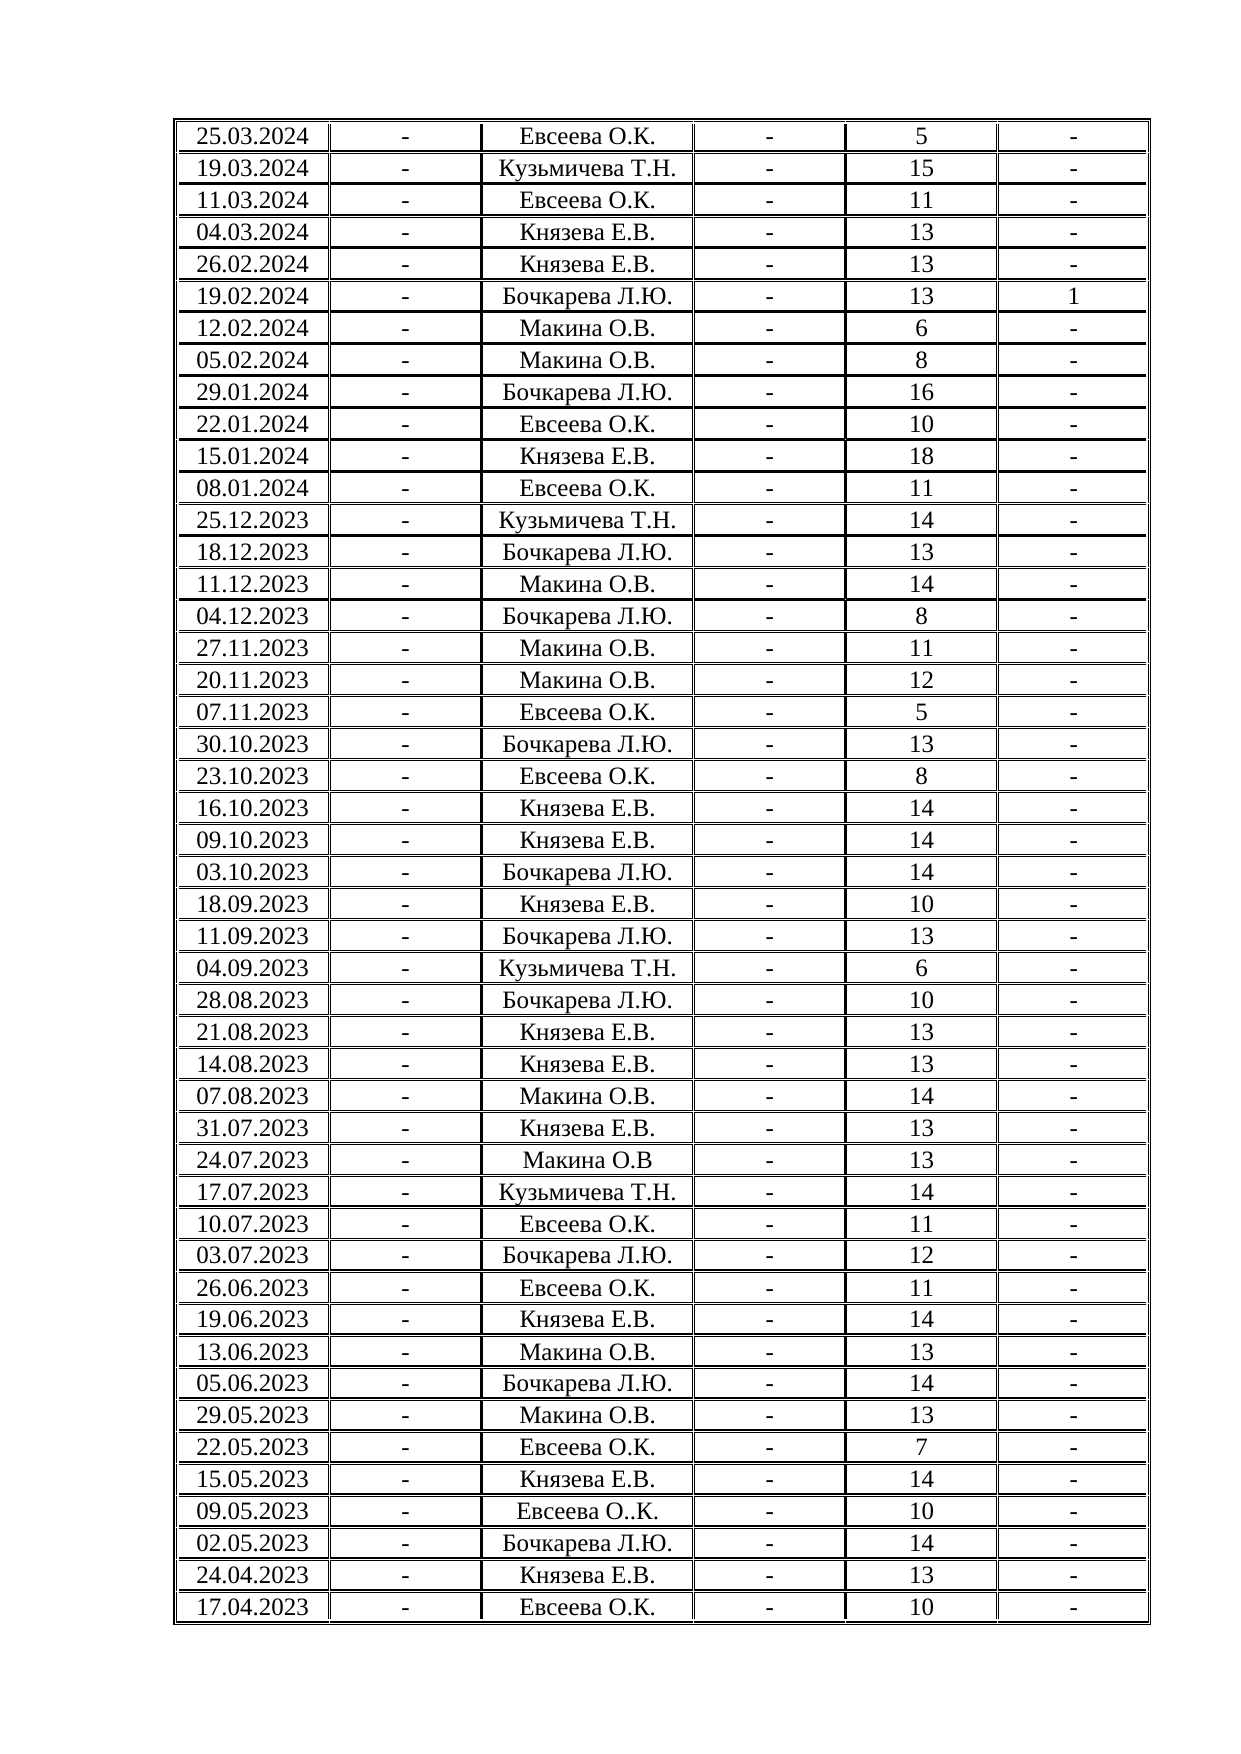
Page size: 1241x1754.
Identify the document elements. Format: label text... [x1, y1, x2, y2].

table_cell 23.10.2023 [175, 758, 329, 790]
table_cell - [998, 918, 1149, 949]
table_cell 22.01.2024 [177, 406, 328, 438]
table_cell Макина О.В. [483, 569, 692, 598]
table_cell Князева Е.В. [483, 1049, 692, 1077]
table_cell - [999, 214, 1148, 246]
table_cell - [695, 1561, 844, 1589]
table_cell - [999, 342, 1148, 374]
table_cell - [331, 857, 480, 886]
table_cell - [331, 537, 480, 566]
table_cell - [331, 345, 480, 374]
table_cell 14 [847, 569, 996, 598]
table_cell Бочкарева Л.Ю. [483, 985, 692, 1013]
table_cell 27.11.2023 [175, 630, 329, 662]
table_cell 13 [847, 1049, 996, 1077]
table_cell 19.02.2024 [177, 278, 328, 310]
table_cell - [998, 502, 1149, 534]
table_cell 10 [847, 889, 996, 918]
table_cell - [694, 122, 845, 150]
table_cell - [694, 1593, 845, 1621]
table_cell 14 [847, 793, 996, 822]
table_cell - [331, 601, 480, 630]
table_cell - [331, 1113, 480, 1141]
table_cell - [999, 438, 1149, 470]
table_cell 31.07.2023 [177, 1110, 328, 1141]
table_cell Князева Е.В. [483, 441, 692, 470]
table_cell - [695, 921, 844, 949]
table_cell Макина О.В. [483, 633, 692, 662]
table_cell - [331, 1369, 480, 1397]
table_cell 03.10.2023 [175, 854, 329, 886]
table_cell - [331, 1177, 480, 1205]
table_cell Бочкарева Л.Ю. [483, 857, 692, 886]
table_cell - [695, 154, 844, 182]
table_cell 13 [847, 1017, 996, 1046]
table_cell 11.12.2023 [175, 566, 329, 598]
table_cell - [695, 1241, 844, 1269]
table_cell Бочкарева Л.Ю. [483, 729, 692, 758]
table_cell - [695, 889, 844, 918]
table_cell 07.08.2023 [177, 1078, 328, 1109]
table_cell - [695, 1401, 844, 1429]
table_cell - [999, 310, 1148, 342]
table_cell 11 [847, 1273, 996, 1301]
table_cell - [331, 1529, 480, 1557]
table_cell - [330, 1593, 481, 1621]
table_cell - [331, 505, 480, 534]
table_cell 12 [847, 1241, 996, 1269]
table_cell - [999, 1397, 1148, 1429]
table_cell 13 [847, 1113, 996, 1141]
table_cell - [999, 598, 1149, 630]
table_cell - [331, 921, 480, 949]
table_cell 12 [847, 665, 996, 694]
table_cell Князева Е.В. [483, 1561, 692, 1589]
table_cell - [331, 729, 480, 758]
table_cell - [331, 1561, 480, 1589]
table_cell 14 [847, 1305, 996, 1333]
table_cell Макина О.В. [483, 313, 692, 342]
table_cell - [331, 1049, 480, 1077]
table_cell - [998, 854, 1149, 886]
table_cell 14 [847, 1081, 996, 1109]
table_cell Князева Е.В. [483, 218, 692, 246]
table_cell - [695, 793, 844, 822]
table_cell - [331, 569, 480, 598]
table_cell Князева Е.В. [483, 249, 692, 278]
table_cell Князева Е.В. [483, 1465, 692, 1493]
table_cell Князева Е.В. [483, 1017, 692, 1046]
table_cell - [999, 246, 1148, 278]
table_cell - [695, 473, 844, 502]
table_cell 19.06.2023 [177, 1301, 328, 1333]
table_cell 26.06.2023 [177, 1269, 328, 1301]
table_cell Кузьмичева Т.Н. [483, 953, 692, 982]
table_cell 17.07.2023 [177, 1174, 328, 1205]
table_cell 14 [847, 505, 996, 534]
table_cell 7 [847, 1433, 996, 1461]
table_cell 10 [847, 409, 996, 438]
table_cell - [331, 953, 480, 982]
table_cell 11 [847, 1209, 996, 1237]
table_cell - [999, 1301, 1148, 1333]
table_cell Макина О.В [483, 1145, 692, 1173]
table_cell 5 [847, 697, 996, 726]
table_cell Макина О.В. [483, 1337, 692, 1365]
table_cell Князева Е.В. [483, 793, 692, 822]
table_cell 20.11.2023 [175, 662, 329, 694]
table_cell 10 [847, 985, 996, 1013]
table_cell 26.02.2024 [177, 246, 328, 278]
table_cell 03.07.2023 [177, 1238, 328, 1269]
table_cell - [695, 249, 844, 278]
table_cell - [998, 630, 1149, 662]
table_cell - [331, 985, 480, 1013]
table_cell 14 [847, 1465, 996, 1493]
table_cell - [331, 282, 480, 310]
table_cell - [695, 409, 844, 438]
table_cell 05.06.2023 [177, 1365, 328, 1397]
table_cell Макина О.В. [483, 1401, 692, 1429]
table_cell - [999, 950, 1148, 982]
table_cell 05.02.2024 [177, 342, 328, 374]
table_cell - [998, 886, 1149, 918]
table_cell Кузьмичева Т.Н. [483, 1177, 692, 1205]
table_cell 07.11.2023 [175, 694, 329, 726]
table_cell 02.05.2023 [177, 1525, 328, 1557]
table_cell - [695, 569, 844, 598]
table_cell 13 [847, 1145, 996, 1173]
table_cell Бочкарева Л.Ю. [483, 1241, 692, 1269]
table_cell Князева Е.В. [483, 1113, 692, 1141]
table_cell - [331, 1337, 480, 1365]
table_cell - [695, 697, 844, 726]
table_cell - [695, 1081, 844, 1109]
table_cell - [999, 470, 1148, 502]
table_cell - [998, 758, 1149, 790]
table_cell Евсеева О.К. [481, 122, 694, 150]
table_cell 14 [847, 1529, 996, 1557]
table_cell - [695, 1497, 844, 1525]
table_cell 12.02.2024 [177, 310, 328, 342]
table_cell - [999, 406, 1148, 438]
table_cell 8 [847, 601, 996, 630]
table_cell 21.08.2023 [177, 1014, 328, 1046]
table_cell - [998, 726, 1149, 758]
table_cell - [999, 182, 1148, 214]
table_cell - [999, 1365, 1148, 1397]
table_cell Кузьмичева Т.Н. [483, 505, 692, 534]
table_cell 25.03.2024 [177, 122, 329, 150]
table_cell Бочкарева Л.Ю. [483, 537, 692, 566]
table_cell 14 [847, 1177, 996, 1205]
table_cell Евсеева О.К. [481, 1593, 694, 1621]
table_cell 18.09.2023 [175, 886, 329, 918]
table_cell 16.10.2023 [175, 790, 329, 822]
table_cell 6 [847, 953, 996, 982]
table_cell - [695, 665, 844, 694]
table_cell - [695, 857, 844, 886]
table_cell - [695, 633, 844, 662]
table_cell - [695, 218, 844, 246]
table_cell - [999, 374, 1148, 406]
table_cell 24.07.2023 [177, 1141, 328, 1173]
table_cell 18.12.2023 [177, 534, 328, 566]
table_cell - [999, 1269, 1148, 1301]
table_cell 8 [847, 761, 996, 790]
table_cell 13.06.2023 [177, 1333, 328, 1365]
table_cell 13 [847, 921, 996, 949]
table_cell 29.05.2023 [177, 1397, 328, 1429]
table_cell Бочкарева Л.Ю. [483, 921, 692, 949]
table_cell Бочкарева Л.Ю. [483, 377, 692, 406]
table_cell - [695, 1113, 844, 1141]
table_cell Князева Е.В. [483, 825, 692, 854]
table_cell - [999, 1238, 1148, 1269]
table_cell - [999, 1557, 1148, 1589]
table_cell Евсеева О.К. [483, 1433, 692, 1461]
table_cell Макина О.В. [483, 665, 692, 694]
table_cell - [998, 822, 1149, 854]
table_cell 04.09.2023 [177, 950, 328, 982]
table_cell - [695, 1337, 844, 1365]
table_cell - [331, 473, 480, 502]
table_cell 04.12.2023 [175, 598, 328, 630]
table_cell - [999, 1333, 1148, 1365]
table_cell 28.08.2023 [175, 982, 329, 1013]
table_cell Евсеева О.К. [483, 1209, 692, 1237]
table_cell 15 [847, 154, 996, 182]
table_cell - [331, 1433, 480, 1461]
table_cell 13 [847, 1401, 996, 1429]
table_cell 5 [845, 122, 997, 150]
table_cell 29.01.2024 [177, 374, 328, 406]
table_cell - [695, 1465, 844, 1493]
table_cell - [695, 282, 844, 310]
table_cell - [331, 793, 480, 822]
table_cell 16 [847, 377, 996, 406]
table_cell - [998, 694, 1149, 726]
table_cell - [331, 1209, 480, 1237]
table_cell - [998, 662, 1149, 694]
table_cell - [331, 633, 480, 662]
table_cell - [695, 505, 844, 534]
table_cell 8 [847, 345, 996, 374]
table_cell 13 [847, 249, 996, 278]
table_cell - [695, 1273, 844, 1301]
table_cell Евсеева О..К. [483, 1497, 692, 1525]
table_cell - [331, 1305, 480, 1333]
table_cell - [695, 537, 844, 566]
table_cell - [331, 697, 480, 726]
table_cell - [331, 665, 480, 694]
table_cell 11 [847, 185, 996, 214]
table_cell Кузьмичева Т.Н. [483, 154, 692, 182]
table_cell - [998, 566, 1149, 598]
table_cell - [331, 825, 480, 854]
table_cell - [999, 1174, 1148, 1205]
table_cell - [999, 150, 1148, 182]
table_cell - [999, 1461, 1148, 1493]
table_cell 13 [847, 729, 996, 758]
table_cell - [330, 122, 481, 150]
table_cell - [695, 1529, 844, 1557]
table_cell - [331, 889, 480, 918]
table_cell - [999, 1014, 1148, 1046]
table_cell 13 [847, 218, 996, 246]
table_cell - [695, 761, 844, 790]
table_cell 11 [847, 473, 996, 502]
table_cell 08.01.2024 [177, 470, 328, 502]
table_cell Евсеева О.К. [483, 1273, 692, 1301]
table_cell - [999, 534, 1148, 566]
table_cell - [331, 218, 480, 246]
table_cell - [999, 1429, 1148, 1461]
table_cell - [331, 154, 480, 182]
table_cell - [999, 1110, 1148, 1141]
table_cell Евсеева О.К. [483, 761, 692, 790]
table_cell 17.04.2023 [177, 1589, 329, 1621]
table_cell 19.03.2024 [177, 150, 328, 182]
table_cell Макина О.В. [483, 1081, 692, 1109]
table_cell - [695, 825, 844, 854]
table_cell 18 [847, 441, 996, 470]
table_cell 11 [847, 633, 996, 662]
table_cell - [998, 790, 1149, 822]
table_cell 04.03.2024 [177, 214, 328, 246]
table_cell - [695, 377, 844, 406]
table_cell 13 [847, 1337, 996, 1365]
table_cell - [695, 1017, 844, 1046]
table_cell - [999, 1525, 1148, 1557]
table_cell - [331, 1497, 480, 1525]
table_cell - [695, 1433, 844, 1461]
table_cell - [999, 1078, 1148, 1109]
table_cell - [695, 1369, 844, 1397]
table_cell 25.12.2023 [175, 502, 329, 534]
table_cell 30.10.2023 [175, 726, 329, 758]
table_cell - [331, 313, 480, 342]
table_cell Макина О.В. [483, 345, 692, 374]
table_cell 6 [847, 313, 996, 342]
table_cell 14 [847, 857, 996, 886]
table_cell - [695, 985, 844, 1013]
table_cell - [331, 409, 480, 438]
table_cell - [998, 122, 1148, 150]
table_cell 14.08.2023 [175, 1046, 329, 1077]
table_cell - [998, 1046, 1149, 1077]
table_cell Евсеева О.К. [483, 697, 692, 726]
table_cell Князева Е.В. [483, 1305, 692, 1333]
table_cell Бочкарева Л.Ю. [483, 1529, 692, 1557]
table_cell - [695, 1305, 844, 1333]
table_cell - [695, 1177, 844, 1205]
table_cell - [331, 377, 480, 406]
table_cell - [331, 1241, 480, 1269]
table_cell - [331, 441, 480, 470]
table_cell 14 [847, 1369, 996, 1397]
table_cell Евсеева О.К. [483, 473, 692, 502]
table_cell Князева Е.В. [483, 889, 692, 918]
table_cell - [331, 1081, 480, 1109]
table_cell - [695, 313, 844, 342]
table_cell - [331, 1401, 480, 1429]
table_cell 09.05.2023 [177, 1493, 328, 1525]
table_cell - [695, 1049, 844, 1077]
table_cell - [695, 185, 844, 214]
table_cell - [695, 601, 844, 630]
table_cell 09.10.2023 [175, 822, 329, 854]
table_cell Бочкарева Л.Ю. [483, 282, 692, 310]
table_cell - [695, 441, 844, 470]
table_cell 10 [845, 1593, 997, 1621]
table_cell - [331, 1465, 480, 1493]
table_cell 24.04.2023 [177, 1557, 328, 1589]
table_cell Бочкарева Л.Ю. [483, 1369, 692, 1397]
table_cell Бочкарева Л.Ю. [483, 601, 692, 630]
table_cell 11.09.2023 [175, 918, 329, 949]
table_cell - [695, 953, 844, 982]
table_cell 13 [847, 282, 996, 310]
table_cell - [331, 249, 480, 278]
table_cell 10 [847, 1497, 996, 1525]
table_cell - [331, 1145, 480, 1173]
table_cell - [999, 1205, 1148, 1237]
table_cell 15.01.2024 [175, 438, 328, 470]
table_cell 15.05.2023 [177, 1461, 328, 1493]
table_cell 13 [847, 1561, 996, 1589]
table_cell - [695, 1209, 844, 1237]
table_cell 11.03.2024 [177, 182, 328, 214]
table_cell 22.05.2023 [177, 1429, 328, 1461]
table_cell - [331, 1273, 480, 1301]
table_cell 14 [847, 825, 996, 854]
table_cell - [998, 1589, 1148, 1621]
table_cell - [999, 1493, 1148, 1525]
table_cell 10.07.2023 [177, 1205, 328, 1237]
table_cell - [695, 345, 844, 374]
table_cell - [998, 982, 1149, 1013]
table_cell - [331, 761, 480, 790]
table_cell - [331, 185, 480, 214]
table_cell - [695, 1145, 844, 1173]
table_cell - [331, 1017, 480, 1046]
table_cell 13 [847, 537, 996, 566]
table_cell - [999, 1141, 1148, 1173]
table_cell - [695, 729, 844, 758]
table_cell Евсеева О.К. [483, 409, 692, 438]
table_cell Евсеева О.К. [483, 185, 692, 214]
table_cell 1 [999, 278, 1148, 310]
